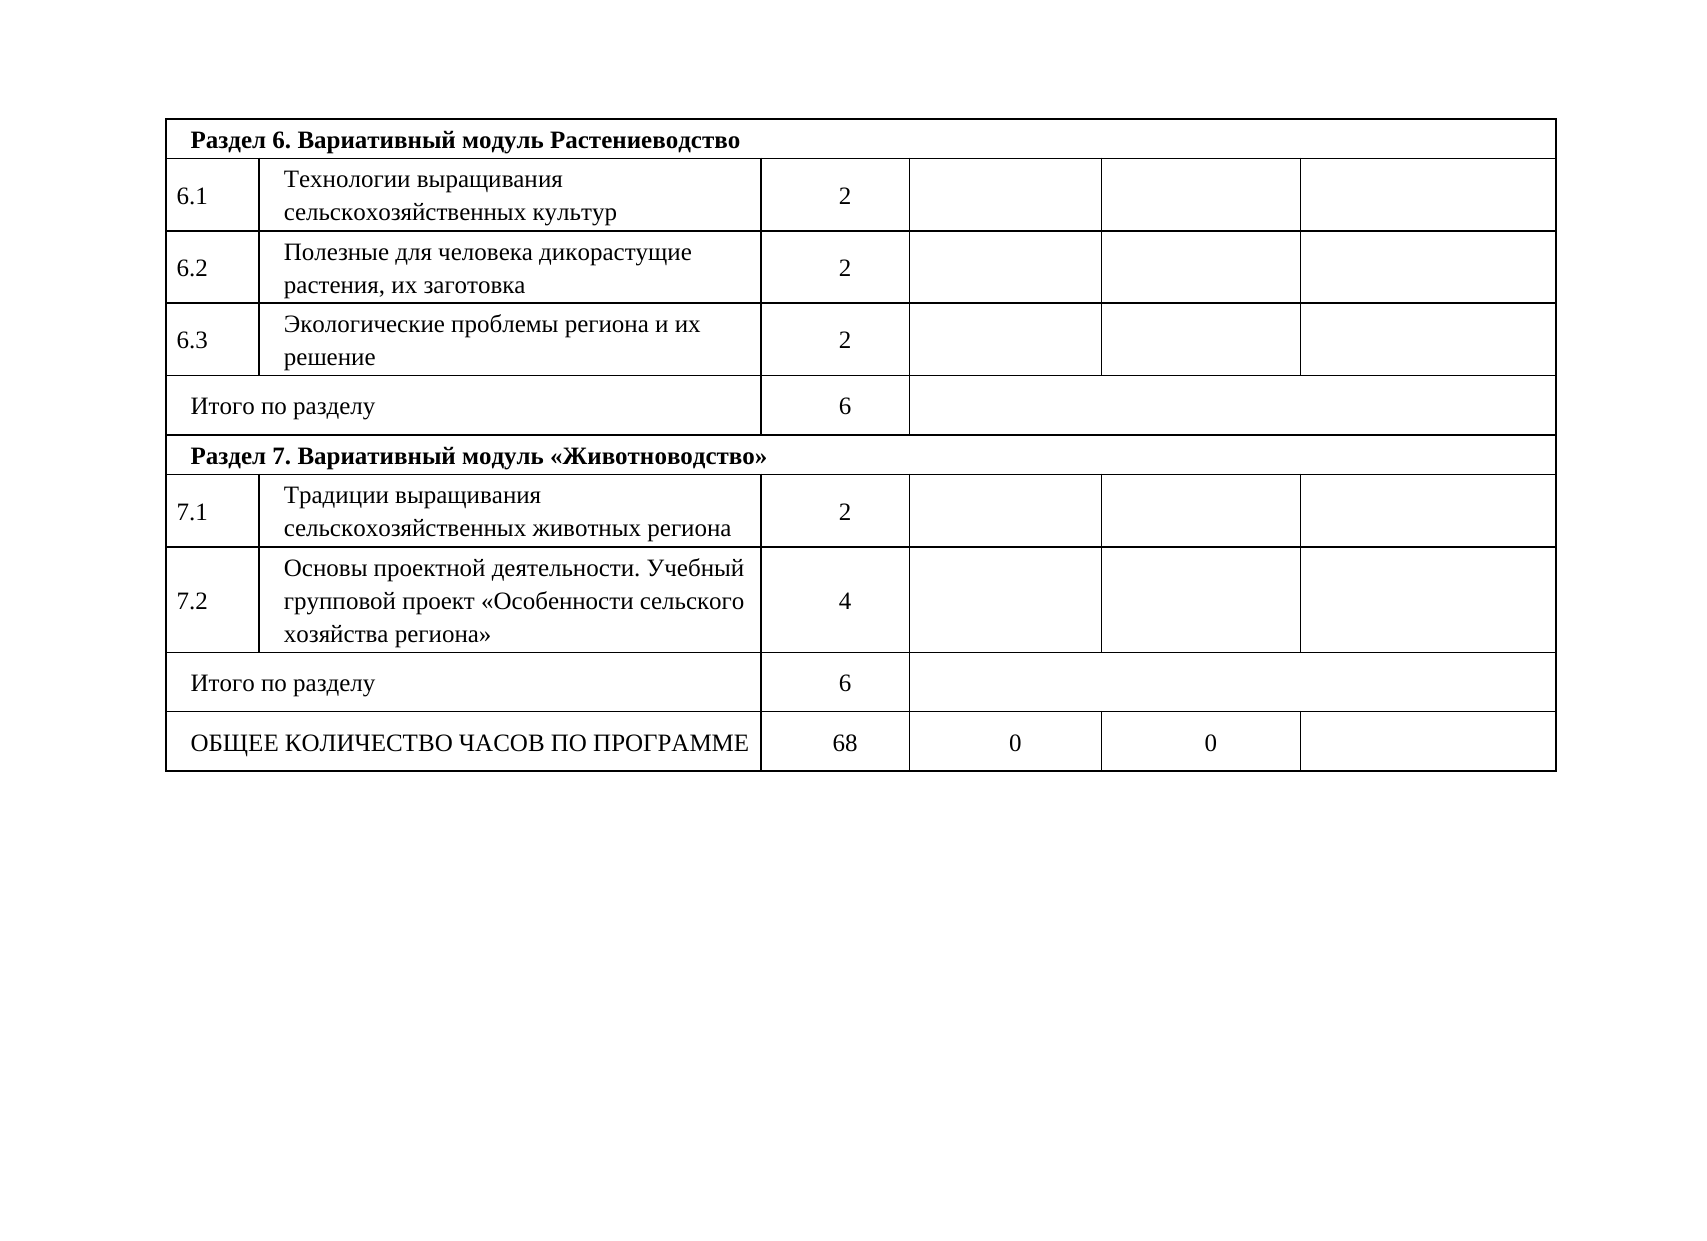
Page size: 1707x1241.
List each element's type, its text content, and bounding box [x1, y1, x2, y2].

table_cell 7.2 [167, 548, 258, 651]
table_cell 6 [762, 653, 909, 711]
table_cell [1301, 159, 1555, 230]
table_cell [1102, 159, 1300, 230]
table_cell Основы проектной деятельности. Учебный групповой проект «Особенности сельского хозяйства региона» [260, 548, 760, 651]
table_cell Раздел 7. Вариативный модуль «Животноводство» [167, 436, 1555, 473]
table_cell 68 [762, 712, 909, 770]
table_cell 0 [910, 712, 1101, 770]
table_cell Традиции выращивания сельскохозяйственных животных региона [260, 475, 760, 546]
table_cell 6.3 [167, 304, 258, 375]
table_cell [910, 653, 1555, 711]
table_cell 4 [762, 548, 909, 651]
table_cell [910, 304, 1101, 375]
table_cell [910, 548, 1101, 651]
table_cell [910, 159, 1101, 230]
table_cell ОБЩЕЕ КОЛИЧЕСТВО ЧАСОВ ПО ПРОГРАММЕ [167, 712, 760, 770]
table_cell [910, 232, 1101, 302]
table_cell 2 [762, 232, 909, 302]
table_cell Экологические проблемы региона и их решение [260, 304, 760, 375]
table_cell Технологии выращивания сельскохозяйственных культур [260, 159, 760, 230]
table_cell 2 [762, 304, 909, 375]
table_cell [1301, 232, 1555, 302]
table_cell 0 [1102, 712, 1300, 770]
table_cell Раздел 6. Вариативный модуль Растениеводство [167, 120, 1555, 157]
table_cell 6.2 [167, 232, 258, 302]
table_cell [1301, 304, 1555, 375]
table_cell Итого по разделу [167, 653, 760, 711]
table_cell [1102, 232, 1300, 302]
table_cell 6.1 [167, 159, 258, 230]
table_cell Полезные для человека дикорастущие растения, их заготовка [260, 232, 760, 302]
table_cell 2 [762, 475, 909, 546]
table_cell 2 [762, 159, 909, 230]
table_cell [1102, 304, 1300, 375]
table_cell [910, 376, 1555, 434]
table_cell [1102, 475, 1300, 546]
table_cell [1102, 548, 1300, 651]
table_cell [1301, 712, 1555, 770]
table_cell [1301, 548, 1555, 651]
table_cell 7.1 [167, 475, 258, 546]
table_cell [1301, 475, 1555, 546]
table_cell 6 [762, 376, 909, 434]
table_cell Итого по разделу [167, 376, 760, 434]
table_cell [910, 475, 1101, 546]
